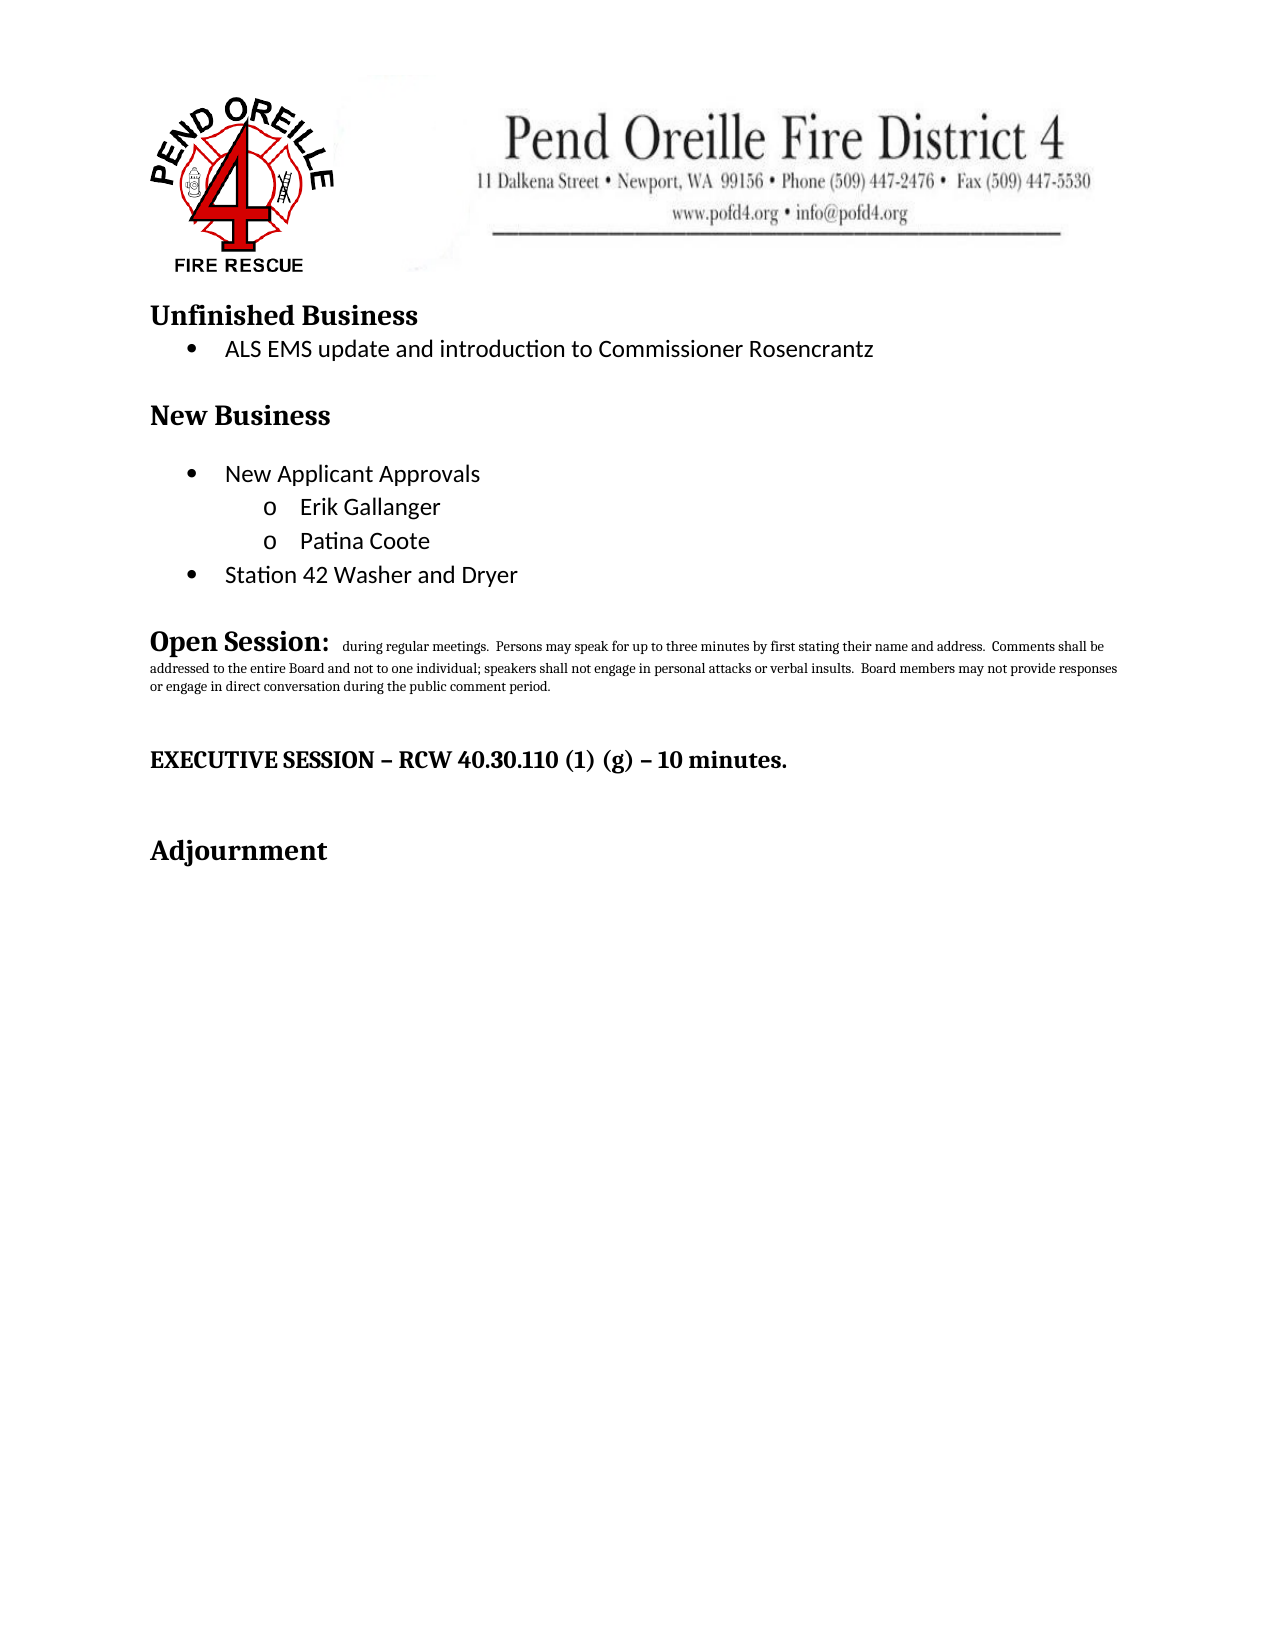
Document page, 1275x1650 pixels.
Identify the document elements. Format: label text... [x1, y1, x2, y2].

text EXECUTIVE SESSION – RCW 40.30.110 (1) (g) – 10 minutes. [150, 746, 1125, 775]
text Adjournment [150, 834, 1125, 867]
text Open Session: during regular meetings. Persons may speak for up to three minutes by first stating their name and address. Comments shall be addressed to the entire Board and not to one individual; speakers shall not engage in personal attacks or verbal insults. Board members may not provide responses or engage in direct conversation during the public comment period. [150, 625, 1125, 695]
list ALS EMS update and introduction to Commissioner Rosencrantz [187, 333, 1125, 363]
picture [150, 75, 1103, 272]
list Erik Gallanger [262, 491, 1125, 523]
text Unfinished Business [150, 299, 1125, 333]
list Station 42 Washer and Dryer [187, 559, 1125, 590]
list Patina Coote [262, 525, 1125, 557]
text New Business [150, 399, 1125, 432]
list New Applicant Approvals [187, 458, 1125, 489]
